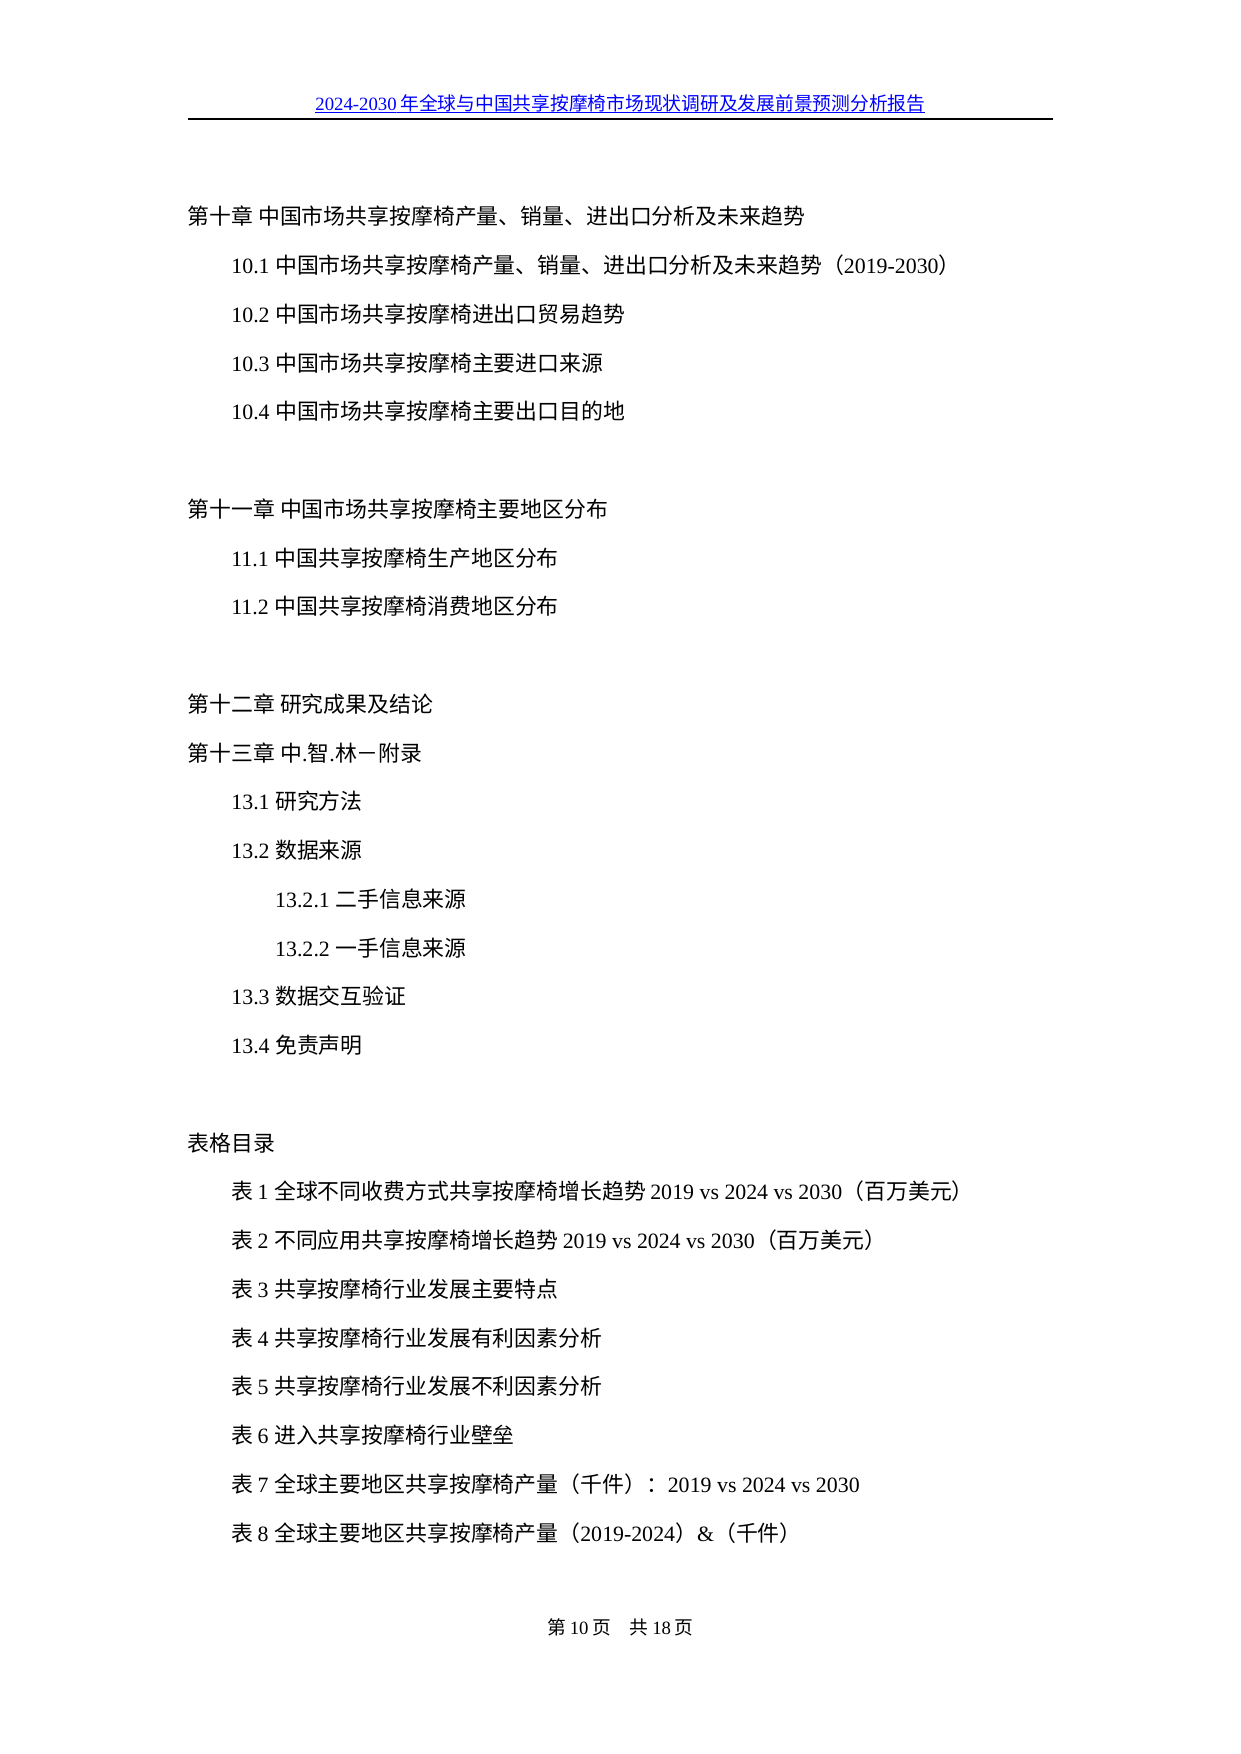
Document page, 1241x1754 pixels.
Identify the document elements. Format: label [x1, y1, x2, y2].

text [187, 150, 1053, 1548]
